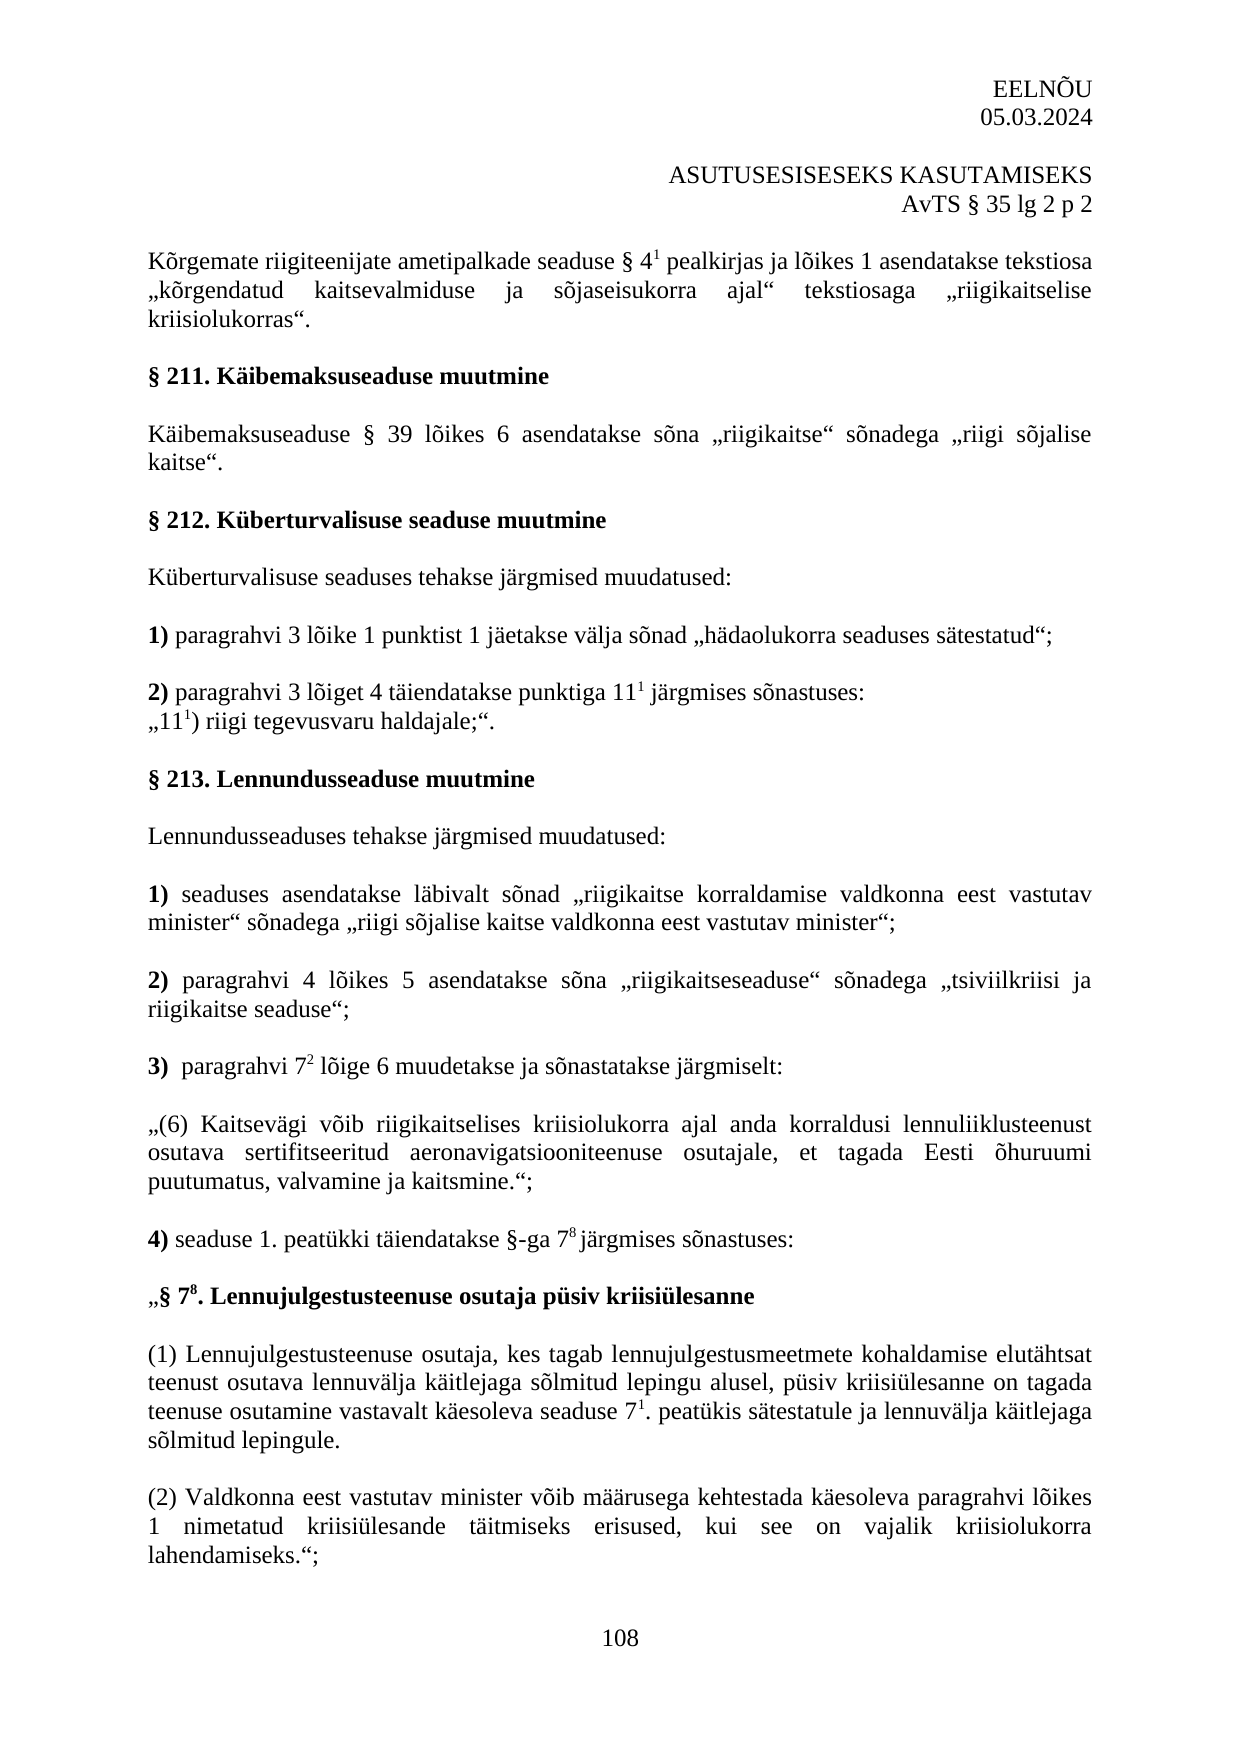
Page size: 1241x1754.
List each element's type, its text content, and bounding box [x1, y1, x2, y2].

text „(6) Kaitsevägi võib riigikaitselises kriisiolukorra ajal anda korraldusi lennuliiklusteenust osutava sertifitseeritud aeronavigatsiooniteenuse osutajale, et tagada Eesti õhuruumi puutumatus, valvamine ja kaitsmine.“; [148, 1109, 1093, 1195]
text Lennundusseaduses tehakse järgmised muudatused: [148, 821, 1093, 850]
text 1) paragrahvi 3 lõike 1 punktist 1 jäetakse välja sõnad „hädaolukorra seaduses sätestatud“; [148, 620, 1093, 649]
text Küberturvalisuse seaduses tehakse järgmised muudatused: [148, 562, 1093, 591]
text 2) paragrahvi 4 lõikes 5 asendatakse sõna „riigikaitseseaduse“ sõnadega „tsiviilkriisi ja riigikaitse seaduse“; [148, 965, 1093, 1022]
text 2) paragrahvi 3 lõiget 4 täiendatakse punktiga 111 järgmises sõnastuses: [148, 677, 1093, 706]
text § 211. Käibemaksuseaduse muutmine [148, 361, 1093, 390]
text § 212. Küberturvalisuse seaduse muutmine [148, 505, 1093, 534]
text (2) Valdkonna eest vastutav minister võib määrusega kehtestada käesoleva paragrahvi lõikes 1 nimetatud kriisiülesande täitmiseks erisused, kui see on vajalik kriisiolukorra lahendamiseks.“; [148, 1482, 1093, 1569]
text (1) Lennujulgestusteenuse osutaja, kes tagab lennujulgestusmeetmete kohaldamise elutähtsat teenust osutava lennuvälja käitlejaga sõlmitud lepingu alusel, püsiv kriisiülesanne on tagada teenuse osutamine vastavalt käesoleva seaduse 71. peatükis sätestatule ja lennuvälja käitlejaga sõlmitud lepingule. [148, 1339, 1093, 1454]
text Kõrgemate riigiteenijate ametipalkade seaduse § 41 pealkirjas ja lõikes 1 asendatakse tekstiosa „kõrgendatud kaitsevalmiduse ja sõjaseisukorra ajal“ tekstiosaga „riigikaitselise kriisiolukorras“. [148, 246, 1093, 332]
text „§ 78. Lennujulgestusteenuse osutaja püsiv kriisiülesanne [148, 1281, 1093, 1310]
text § 213. Lennundusseaduse muutmine [148, 764, 1093, 792]
text 1) seaduses asendatakse läbivalt sõnad „riigikaitse korraldamise valdkonna eest vastutav minister“ sõnadega „riigi sõjalise kaitse valdkonna eest vastutav minister“; [148, 879, 1093, 936]
text 4) seaduse 1. peatükki täiendatakse §-ga 78 järgmises sõnastuses: [148, 1224, 1093, 1252]
text 3) paragrahvi 72 lõige 6 muudetakse ja sõnastatakse järgmiselt: [148, 1051, 1093, 1080]
text „111) riigi tegevusvaru haldajale;“. [148, 706, 1093, 735]
text Käibemaksuseaduse § 39 lõikes 6 asendatakse sõna „riigikaitse“ sõnadega „riigi sõjalise kaitse“. [148, 419, 1093, 476]
